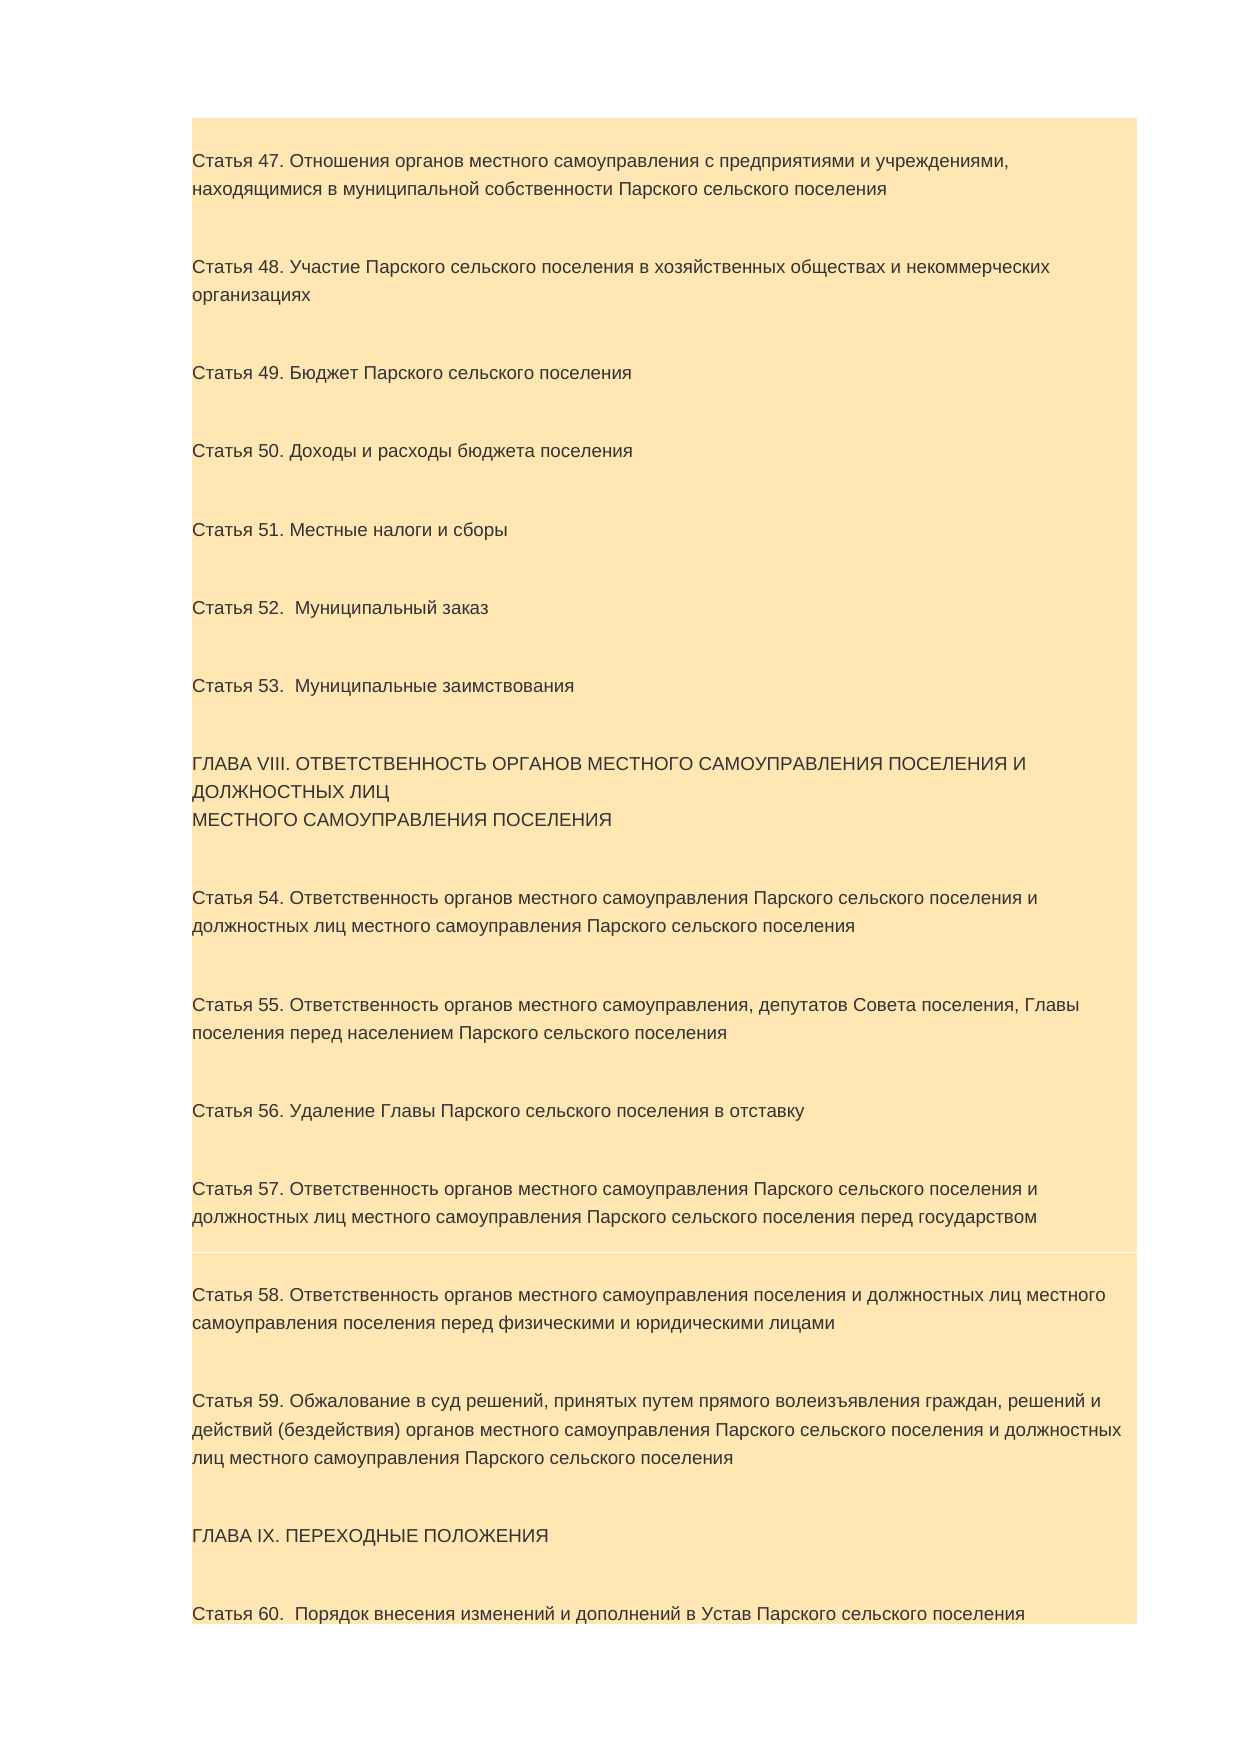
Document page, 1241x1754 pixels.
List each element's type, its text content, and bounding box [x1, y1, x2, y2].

table_cell Статья 51. Местные налоги и сборы [192, 487, 1137, 565]
table_cell Статья 57. Ответственность органов местного самоуправления Парского сельского поселения и должностных лиц местного самоуправления Парского сельского поселения перед государством [192, 1146, 1137, 1252]
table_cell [192, 1571, 1137, 1624]
table_cell Статья 55. Ответственность органов местного самоуправления, депутатов Совета поселения, Главы поселения перед населением Парского сельского поселения [192, 962, 1137, 1068]
table_cell ГЛАВА IX. ПЕРЕХОДНЫЕ ПОЛОЖЕНИЯ [192, 1493, 1137, 1571]
table_cell Статья 52. Муниципальный заказ [192, 565, 1137, 643]
table_cell Статья 59. Обжалование в суд решений, принятых путем прямого волеизъявления граждан, решений и действий (бездействия) органов местного самоуправления Парского сельского поселения и должностных лиц местного самоуправления Парского сельского поселения [192, 1359, 1137, 1493]
table_cell Статья 53. Муниципальные заимствования [192, 643, 1137, 721]
table_cell Статья 50. Доходы и расходы бюджета поселения [192, 409, 1137, 487]
table_cell Статья 54. Ответственность органов местного самоуправления Парского сельского поселения и должностных лиц местного самоуправления Парского сельского поселения [192, 856, 1137, 962]
table_cell Статья 56. Удаление Главы Парского сельского поселения в отставку [192, 1068, 1137, 1146]
table_cell Статья 48. Участие Парского сельского поселения в хозяйственных обществах и некоммерческих организациях [192, 224, 1137, 331]
table_cell ГЛАВА VIII. ОТВЕТСТВЕННОСТЬ ОРГАНОВ МЕСТНОГО САМОУПРАВЛЕНИЯ ПОСЕЛЕНИЯ И ДОЛЖНОСТНЫХ ЛИЦ МЕСТНОГО САМОУПРАВЛЕНИЯ ПОСЕЛЕНИЯ [192, 721, 1137, 856]
table_cell Статья 49. Бюджет Парского сельского поселения [192, 331, 1137, 409]
table_cell Статья 58. Ответственность органов местного самоуправления поселения и должностных лиц местного самоуправления поселения перед физическими и юридическими лицами [192, 1253, 1137, 1359]
table_cell Статья 47. Отношения органов местного самоуправления с предприятиями и учреждениями, находящимися в муниципальной собственности Парского сельского поселения [192, 118, 1137, 224]
